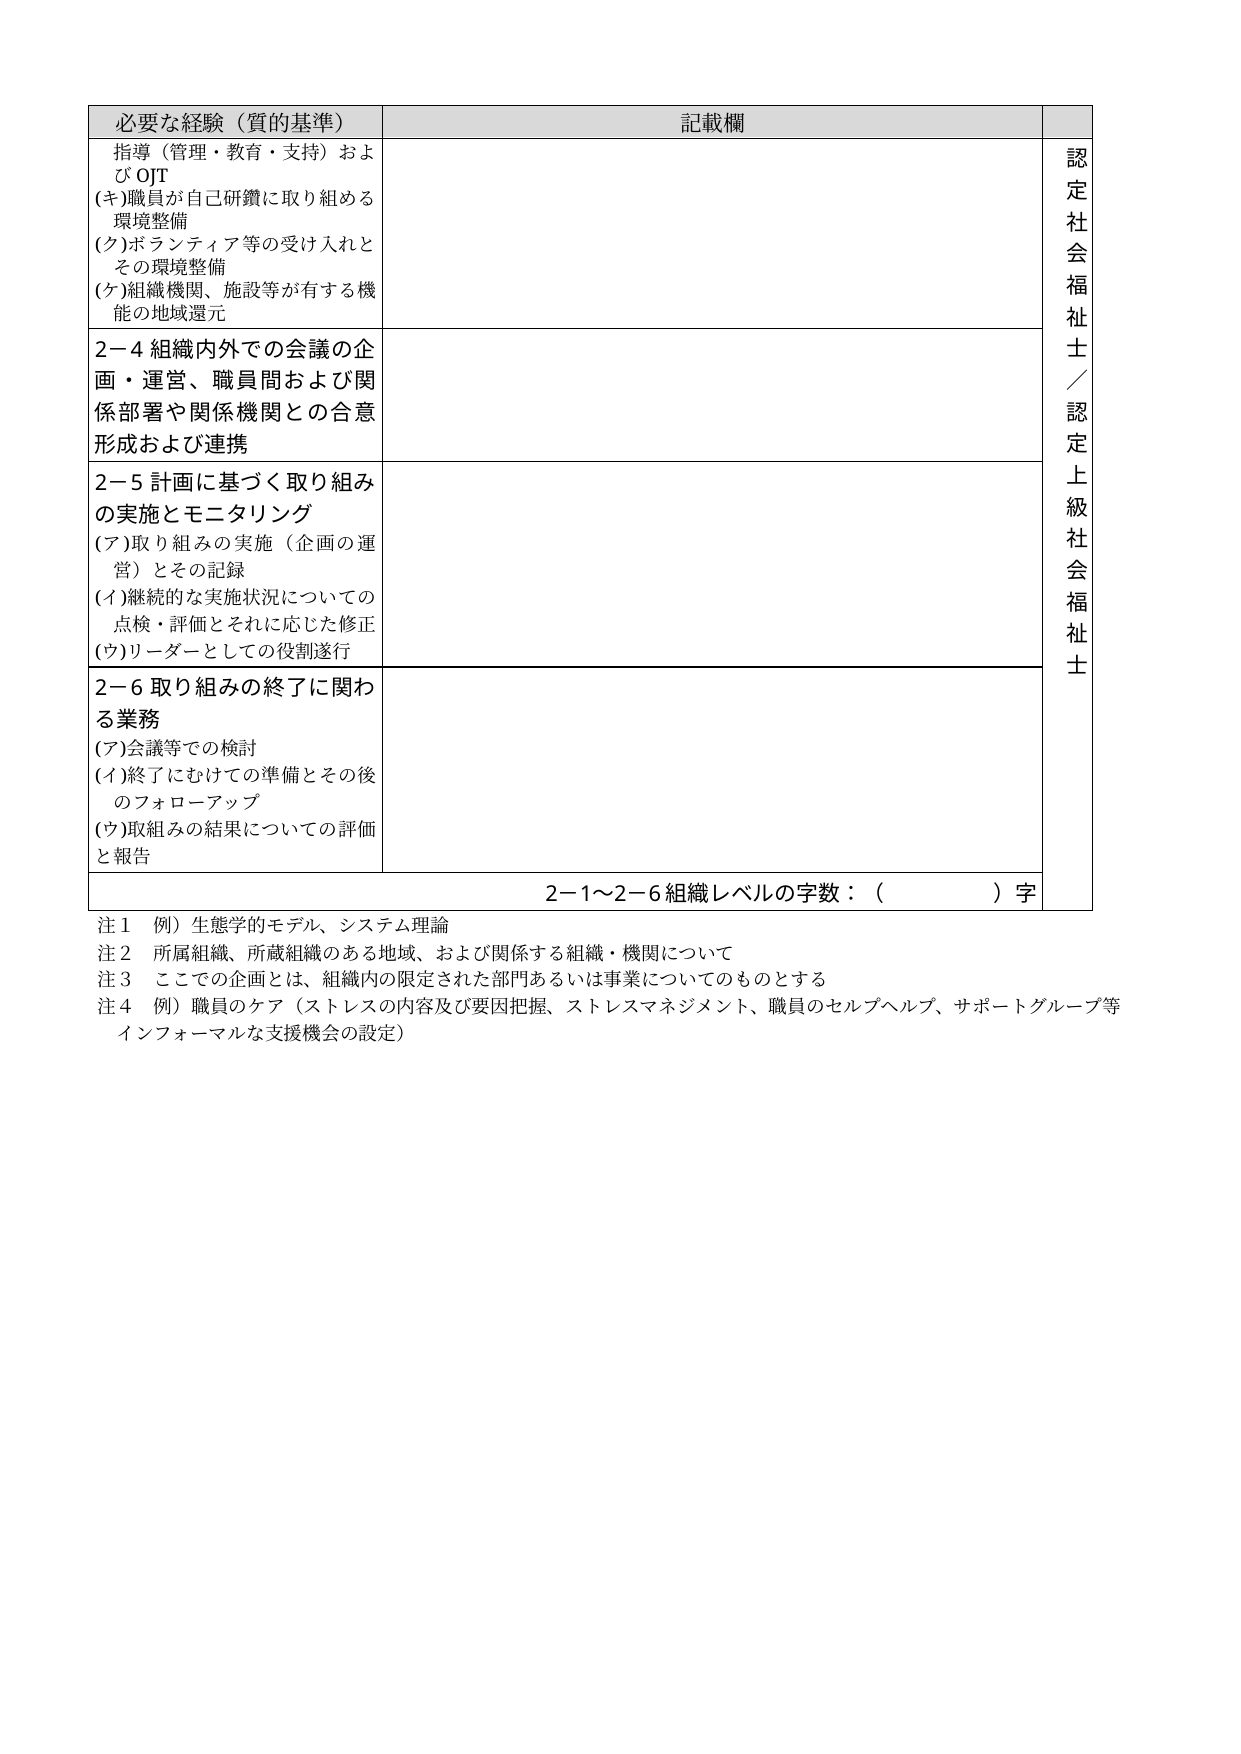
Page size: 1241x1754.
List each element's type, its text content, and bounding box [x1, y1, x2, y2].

table_cell 2－1～2－6組織レベルの字数：（ ）字 [89, 873, 1042, 910]
table_cell [383, 462, 1042, 666]
table_header 必要な経験（質的基準） [89, 106, 382, 137]
table_cell [383, 329, 1042, 461]
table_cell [89, 139, 382, 328]
text 注２ 所属組織、所蔵組織のある地域、および関係する組織・機関について [97, 938, 1122, 965]
text 注１ 例）生態学的モデル、システム理論 [97, 911, 1122, 938]
table_cell 2－4 組織内外での会議の企画・運営、職員間および関係部署や関係機関との合意形成および連携 [89, 329, 382, 461]
table_cell 2－5 計画に基づく取り組みの実施とモニタリング (ア)取り組みの実施（企画の運営）とその記録 (イ)継続的な実施状況についての点検・評価とそれに応じた修正 (ウ)リーダーとしての役割遂行 [89, 462, 382, 666]
table_cell [383, 668, 1042, 872]
text 注４ 例）職員のケア（ストレスの内容及び要因把握、ストレスマネジメント、職員のセルプヘルプ、サポートグループ等インフォーマルな支援機会の設定） [97, 992, 1122, 1046]
text 注３ ここでの企画とは、組織内の限定された部門あるいは事業についてのものとする [97, 965, 1122, 992]
table_header 記載欄 [383, 106, 1042, 137]
table_header [1043, 106, 1092, 137]
table_cell 2－6 取り組みの終了に関わる業務 (ア)会議等での検討 (イ)終了にむけての準備とその後のフォローアップ (ウ)取組みの結果についての評価と報告 [89, 668, 382, 872]
table_cell [383, 139, 1042, 328]
